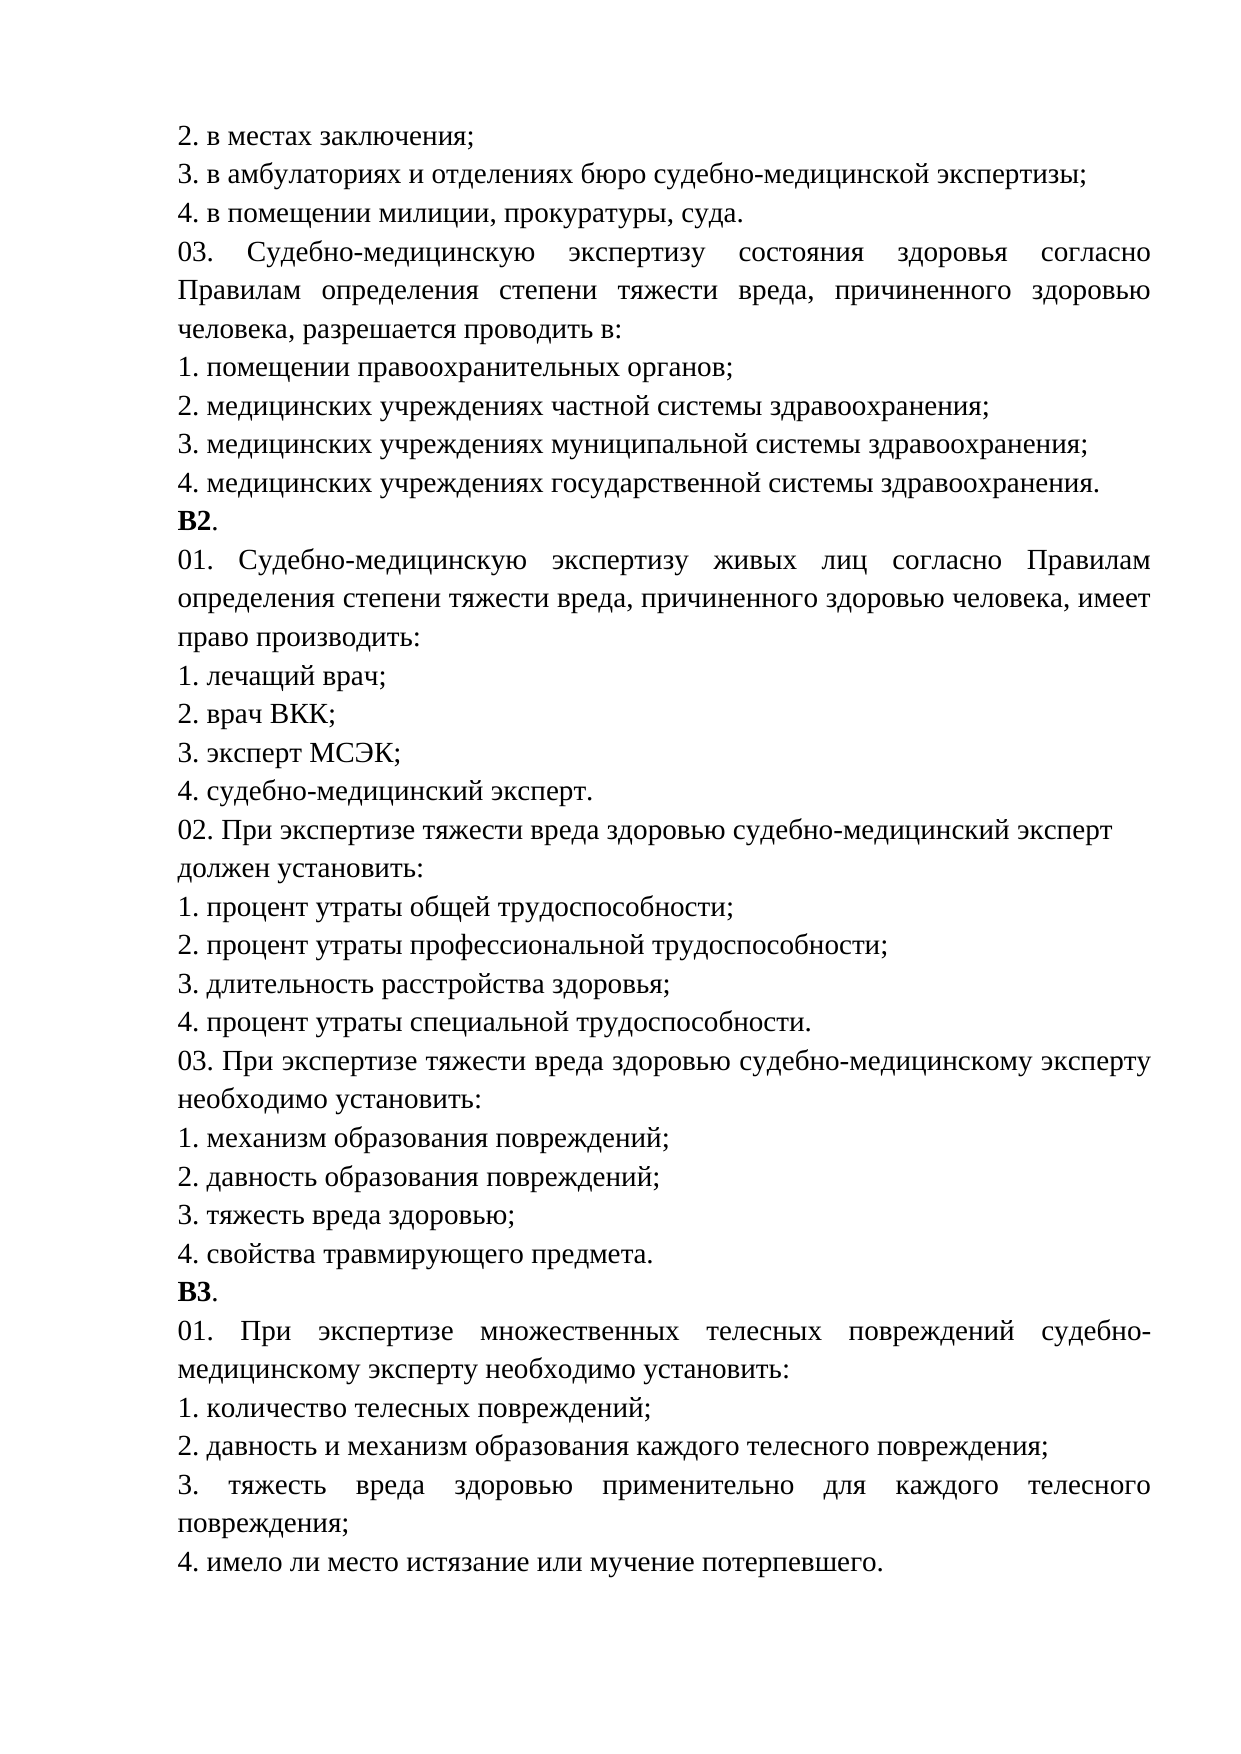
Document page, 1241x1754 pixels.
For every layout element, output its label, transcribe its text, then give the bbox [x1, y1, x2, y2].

text 4. имело ли место истязание или мучение потерпевшего. [177, 1544, 1152, 1578]
text 4. процент утраты специальной трудоспособности. [177, 1004, 1152, 1038]
text 4. в помещении милиции, прокуратуры, суда. [177, 195, 1152, 229]
text В2. [177, 503, 1152, 537]
text 01. При экспертизе множественных телесных повреждений судебно-медицинскому эксперту необходимо установить: [177, 1313, 1152, 1385]
text 2. в местах заключения; [177, 118, 1152, 152]
text 4. медицинских учреждениях государственной системы здравоохранения. [177, 465, 1152, 498]
text 1. процент утраты общей трудоспособности; [177, 889, 1152, 922]
text 03. При экспертизе тяжести вреда здоровью судебно-медицинскому эксперту необходимо установить: [177, 1043, 1152, 1115]
text 1. помещении правоохранительных органов; [177, 349, 1152, 383]
text 3. эксперт МСЭК; [177, 735, 1152, 768]
text 1. количество телесных повреждений; [177, 1390, 1152, 1423]
text 3. тяжесть вреда здоровью применительно для каждого телесного повреждения; [177, 1467, 1152, 1539]
text 1. лечащий врач; [177, 658, 1152, 691]
text должен установить: [177, 850, 1152, 884]
text 4. судебно-медицинский эксперт. [177, 773, 1152, 807]
text 3. в амбулаториях и отделениях бюро судебно-медицинской экспертизы; [177, 157, 1152, 190]
text 4. свойства травмирующего предмета. [177, 1236, 1152, 1269]
text 01. Судебно-медицинскую экспертизу живых лиц согласно Правилам определения степени тяжести вреда, причиненного здоровью человека, имеет право производить: [177, 542, 1152, 653]
text 3. медицинских учреждениях муниципальной системы здравоохранения; [177, 426, 1152, 460]
text 02. При экспертизе тяжести вреда здоровью судебно-медицинский эксперт [177, 812, 1152, 845]
text 2. процент утраты профессиональной трудоспособности; [177, 927, 1152, 961]
text 2. давность образования повреждений; [177, 1159, 1152, 1192]
text 1. механизм образования повреждений; [177, 1120, 1152, 1154]
text 2. давность и механизм образования каждого телесного повреждения; [177, 1428, 1152, 1462]
text В3. [177, 1274, 1152, 1308]
text 3. длительность расстройства здоровья; [177, 966, 1152, 999]
text 03. Судебно-медицинскую экспертизу состояния здоровья согласно Правилам определения степени тяжести вреда, причиненного здоровью человека, разрешается проводить в: [177, 234, 1152, 344]
text 2. врач ВКК; [177, 696, 1152, 730]
text 3. тяжесть вреда здоровью; [177, 1197, 1152, 1231]
text 2. медицинских учреждениях частной системы здравоохранения; [177, 388, 1152, 421]
